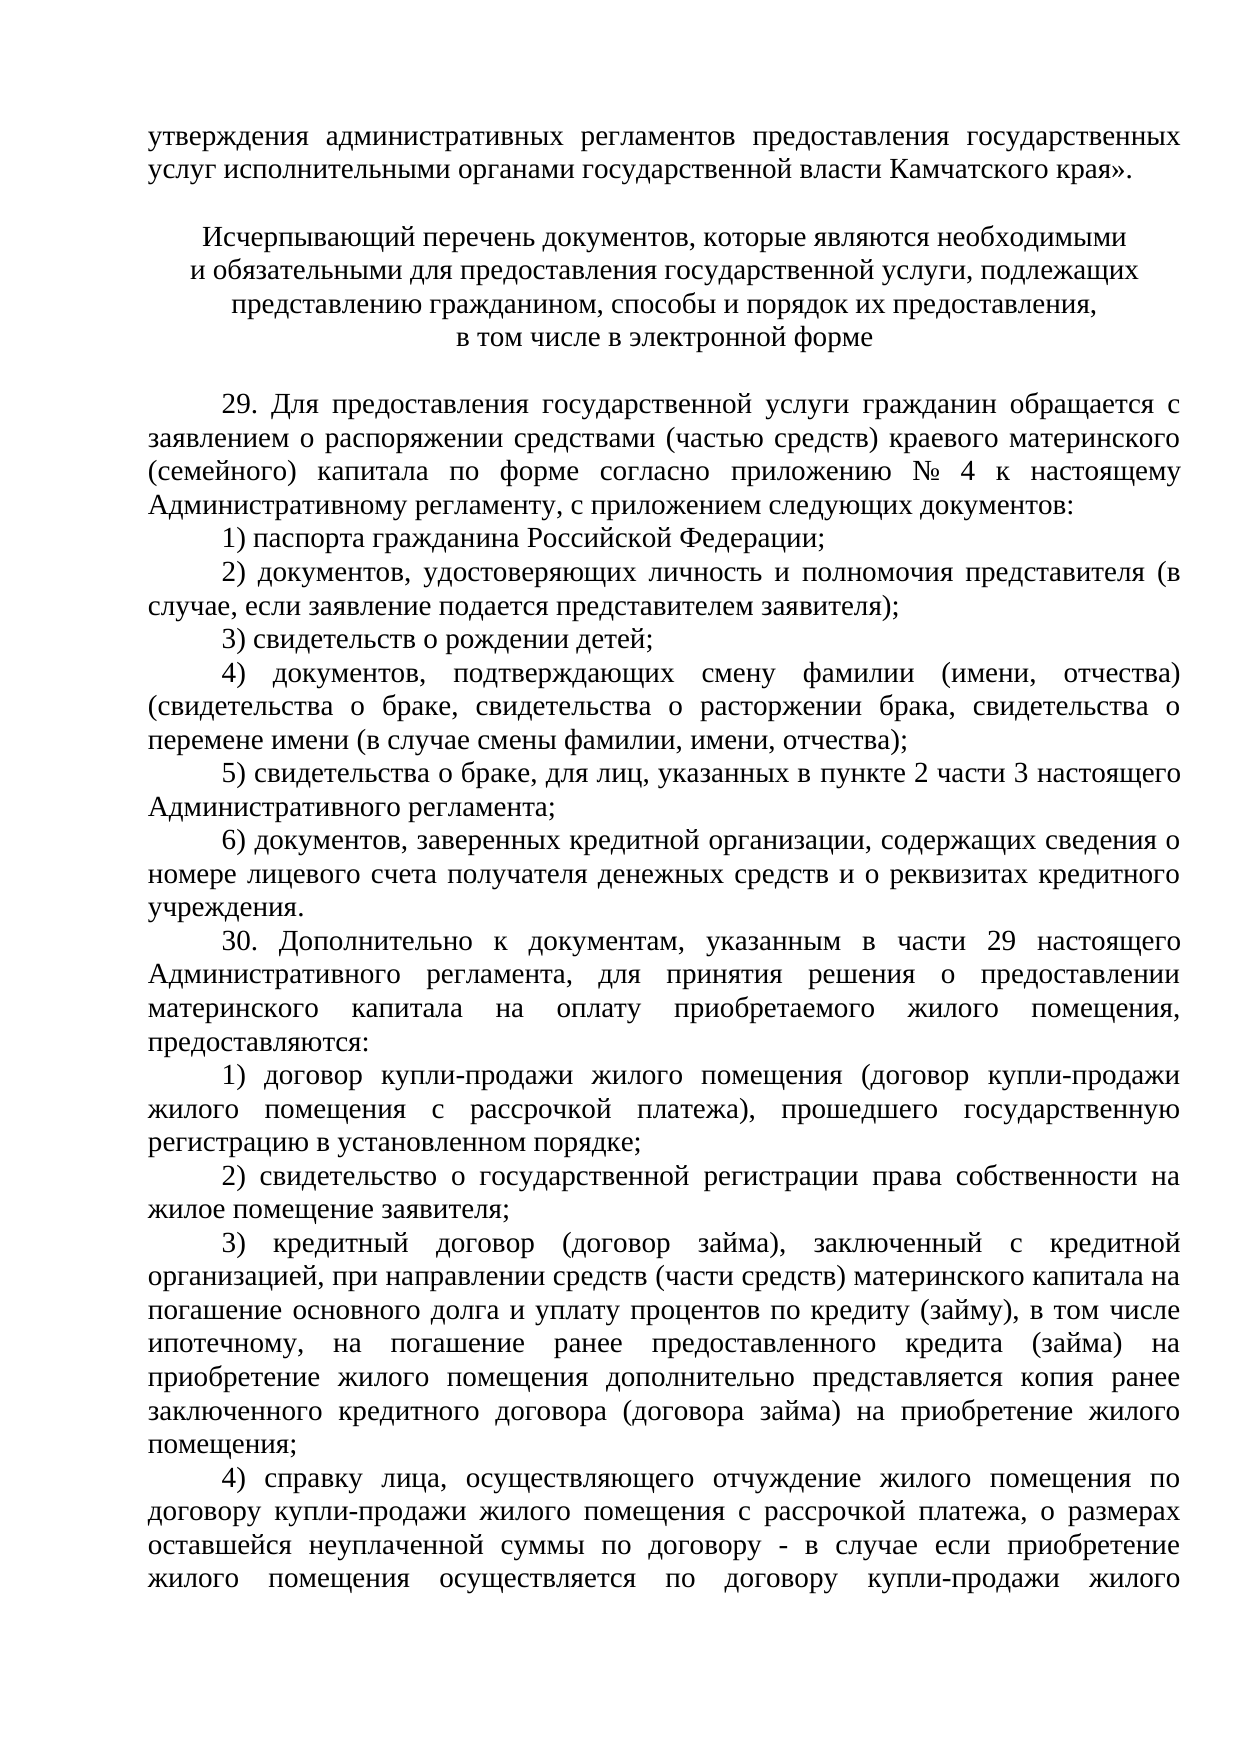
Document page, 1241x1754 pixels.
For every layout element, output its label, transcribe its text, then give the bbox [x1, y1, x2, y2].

text 3) кредитный договор (договор займа), заключенный с кредитной организацией, при направлении средств (части средств) материнского капитала на погашение основного долга и уплату процентов по кредиту (займу), в том числе ипотечному, на погашение ранее предоставленного кредита (займа) на приобретение жилого помещения дополнительно представляется копия ранее заключенного кредитного договора (договора займа) на приобретение жилого помещения; [148, 1225, 1181, 1460]
text 1) паспорта гражданина Российской Федерации; [148, 521, 1181, 554]
text 4) документов, подтверждающих смену фамилии (имени, отчества) (свидетельства о браке, свидетельства о расторжении брака, свидетельства о перемене имени (в случае смены фамилии, имени, отчества); [148, 655, 1181, 755]
text 5) свидетельства о браке, для лиц, указанных в пункте 2 части 3 настоящего Административного регламента; [148, 755, 1181, 822]
text и обязательными для предоставления государственной услуги, подлежащих представлению гражданином, способы и порядок их предоставления, [148, 252, 1181, 319]
text 3) свидетельств о рождении детей; [148, 621, 1181, 655]
text Исчерпывающий перечень документов, которые являются необходимыми [148, 219, 1181, 252]
text 30. Дополнительно к документам, указанным в части 29 настоящего Административного регламента, для принятия решения о предоставлении материнского капитала на оплату приобретаемого жилого помещения, предоставляются: [148, 923, 1181, 1057]
text 6) документов, заверенных кредитной организации, содержащих сведения о номере лицевого счета получателя денежных средств и о реквизитах кредитного учреждения. [148, 822, 1181, 923]
text 2) документов, удостоверяющих личность и полномочия представителя (в случае, если заявление подается представителем заявителя); [148, 554, 1181, 621]
text в том числе в электронной форме [148, 319, 1181, 353]
text 1) договор купли-продажи жилого помещения (договор купли-продажи жилого помещения с рассрочкой платежа), прошедшего государственную регистрацию в установленном порядке; [148, 1057, 1181, 1158]
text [148, 118, 1181, 185]
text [148, 1460, 1181, 1594]
text 2) свидетельство о государственной регистрации права собственности на жилое помещение заявителя; [148, 1158, 1181, 1225]
text 29. Для предоставления государственной услуги гражданин обращается с заявлением о распоряжении средствами (частью средств) краевого материнского (семейного) капитала по форме согласно приложению № 4 к настоящему Административному регламенту, с приложением следующих документов: [148, 386, 1181, 521]
